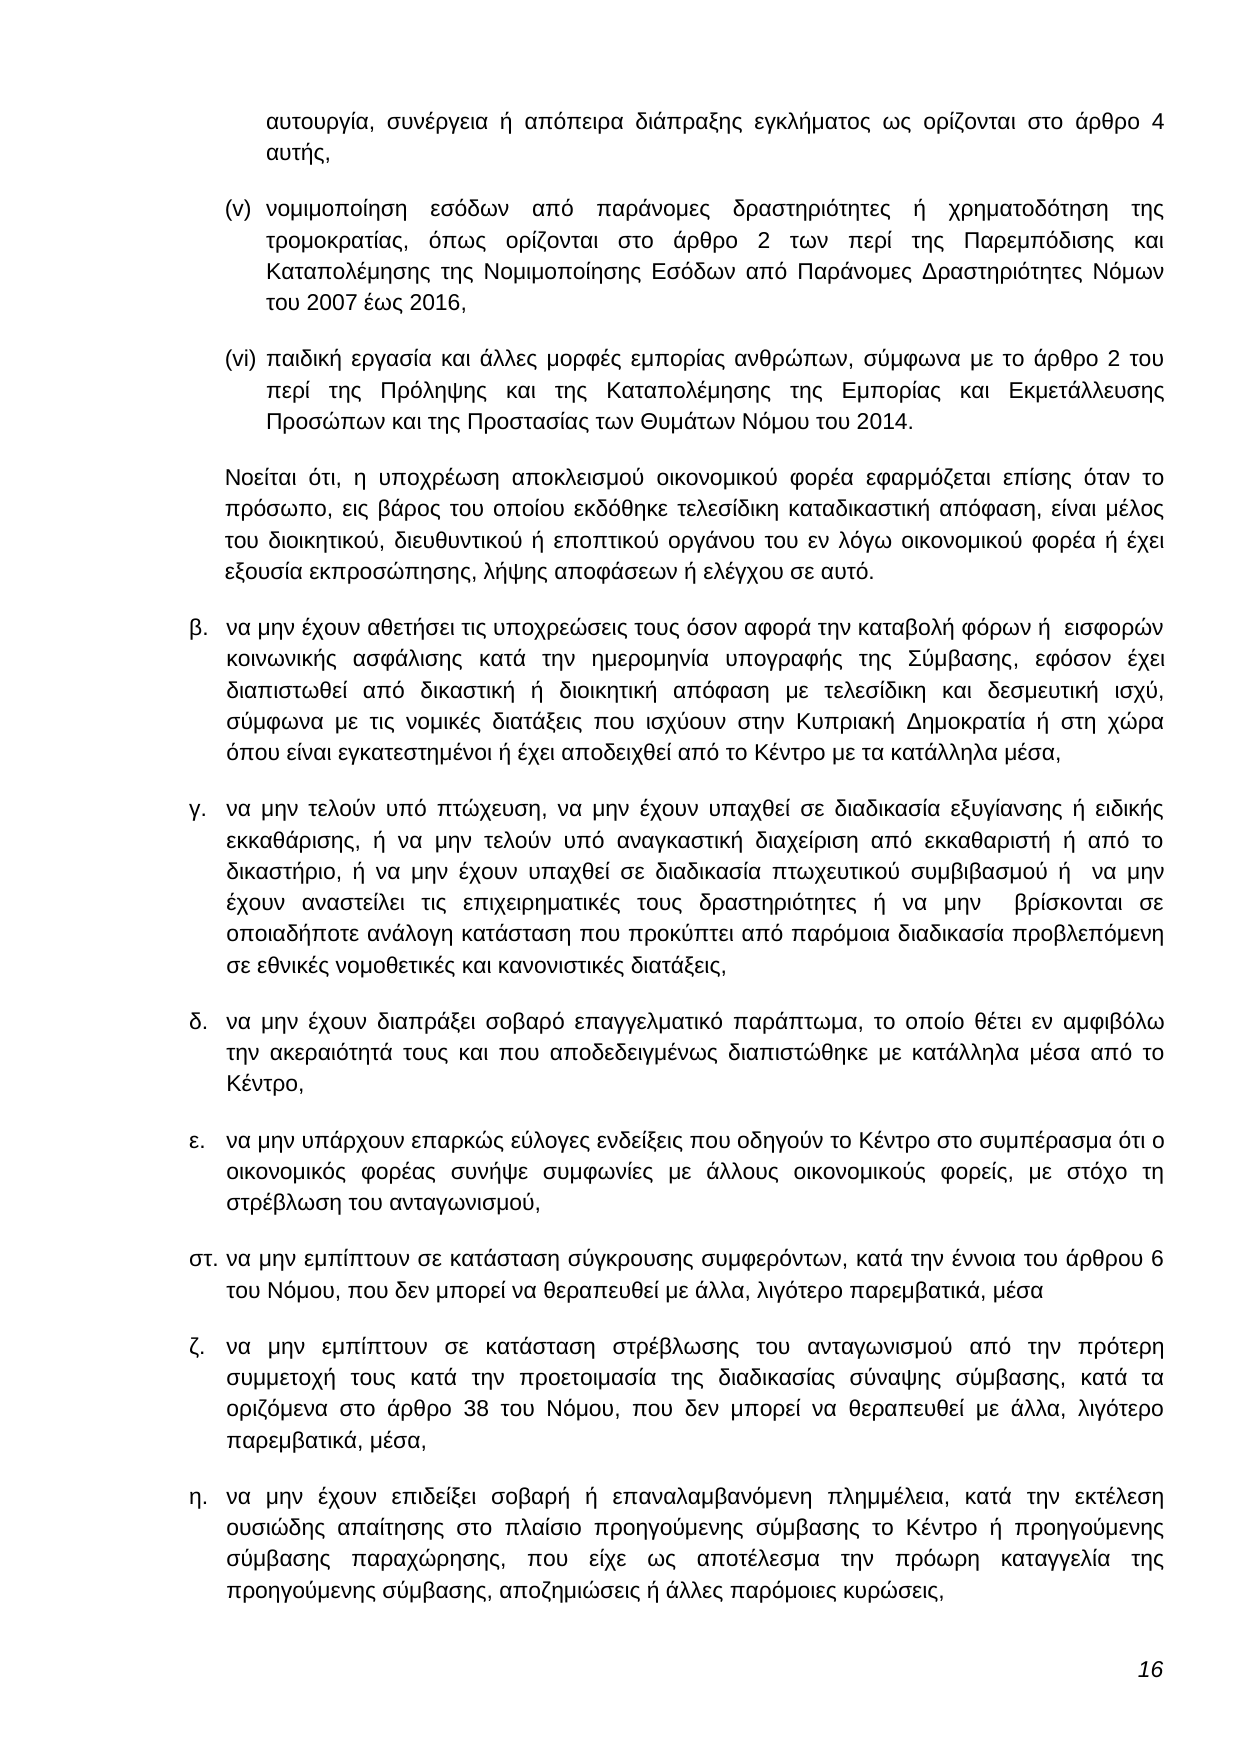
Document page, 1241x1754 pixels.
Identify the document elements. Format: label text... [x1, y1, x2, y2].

text στ. να μην εμπίπτουν σε κατάσταση σύγκρουσης συμφερόντων, κατά την έννοια του άρθρου 6 του Νόμου, που δεν μπορεί να θεραπευθεί με άλλα, λιγότερο παρεμβατικά, μέσα [189, 1240, 1165, 1303]
text (vi) παιδική εργασία και άλλες μορφές εμπορίας ανθρώπων, σύμφωνα με το άρθρο 2 του περί της Πρόληψης και της Καταπολέμησης της Εμπορίας και Εκμετάλλευσης Προσώπων και της Προστασίας των Θυμάτων Νόμου του 2014. [224, 340, 1165, 434]
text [224, 103, 1165, 165]
text η. να μην έχουν επιδείξει σοβαρή ή επαναλαμβανόμενη πλημμέλεια, κατά την εκτέλεση ουσιώδης απαίτησης στο πλαίσιο προηγούμενης σύμβασης το Κέντρο ή προηγούμενης σύμβασης παραχώρησης, που είχε ως αποτέλεσμα την πρόωρη καταγγελία της προηγούμενης σύμβασης, αποζημιώσεις ή άλλες παρόμοιες κυρώσεις, [189, 1478, 1165, 1603]
text Νοείται ότι, η υποχρέωση αποκλεισμού οικονομικού φορέα εφαρμόζεται επίσης όταν το πρόσωπο, εις βάρος του οποίου εκδόθηκε τελεσίδικη καταδικαστική απόφαση, είναι μέλος του διοικητικού, διευθυντικού ή εποπτικού οργάνου του εν λόγω οικονομικού φορέα ή έχει εξουσία εκπροσώπησης, λήψης αποφάσεων ή ελέγχου σε αυτό. [224, 459, 1165, 584]
text ζ. να μην εμπίπτουν σε κατάσταση στρέβλωσης του ανταγωνισμού από την πρότερη συμμετοχή τους κατά την προετοιμασία της διαδικασίας σύναψης σύμβασης, κατά τα οριζόμενα στο άρθρο 38 του Νόμου, που δεν μπορεί να θεραπευθεί με άλλα, λιγότερο παρεμβατικά, μέσα, [189, 1328, 1165, 1453]
text ε. να μην υπάρχουν επαρκώς εύλογες ενδείξεις που οδηγούν το Κέντρο στο συμπέρασμα ότι ο οικονομικός φορέας συνήψε συμφωνίες με άλλους οικονομικούς φορείς, με στόχο τη στρέβλωση του ανταγωνισμού, [189, 1122, 1165, 1215]
text γ. να μην τελούν υπό πτώχευση, να μην έχουν υπαχθεί σε διαδικασία εξυγίανσης ή ειδικής εκκαθάρισης, ή να μην τελούν υπό αναγκαστική διαχείριση από εκκαθαριστή ή από το δικαστήριο, ή να μην έχουν υπαχθεί σε διαδικασία πτωχευτικού συμβιβασμού ή να μην έχουν αναστείλει τις επιχειρηματικές τους δραστηριότητες ή να μην βρίσκονται σε οποιαδήποτε ανάλογη κατάσταση που προκύπτει από παρόμοια διαδικασία προβλεπόμενη σε εθνικές νομοθετικές και κανονιστικές διατάξεις, [189, 790, 1165, 978]
text δ. να μην έχουν διαπράξει σοβαρό επαγγελματικό παράπτωμα, το οποίο θέτει εν αμφιβόλω την ακεραιότητά τους και που αποδεδειγμένως διαπιστώθηκε με κατάλληλα μέσα από το Κέντρο, [189, 1003, 1165, 1097]
text (v) νομιμοποίηση εσόδων από παράνομες δραστηριότητες ή χρηματοδότηση της τρομοκρατίας, όπως ορίζονται στο άρθρο 2 των περί της Παρεμπόδισης και Καταπολέμησης της Νομιμοποίησης Εσόδων από Παράνομες Δραστηριότητες Νόμων του 2007 έως 2016, [224, 190, 1165, 315]
text β. να μην έχουν αθετήσει τις υποχρεώσεις τους όσον αφορά την καταβολή φόρων ή εισφορών κοινωνικής ασφάλισης κατά την ημερομηνία υπογραφής της Σύμβασης, εφόσον έχει διαπιστωθεί από δικαστική ή διοικητική απόφαση με τελεσίδικη και δεσμευτική ισχύ, σύμφωνα με τις νομικές διατάξεις που ισχύουν στην Κυπριακή Δημοκρατία ή στη χώρα όπου είναι εγκατεστημένοι ή έχει αποδειχθεί από το Κέντρο με τα κατάλληλα μέσα, [189, 609, 1165, 765]
